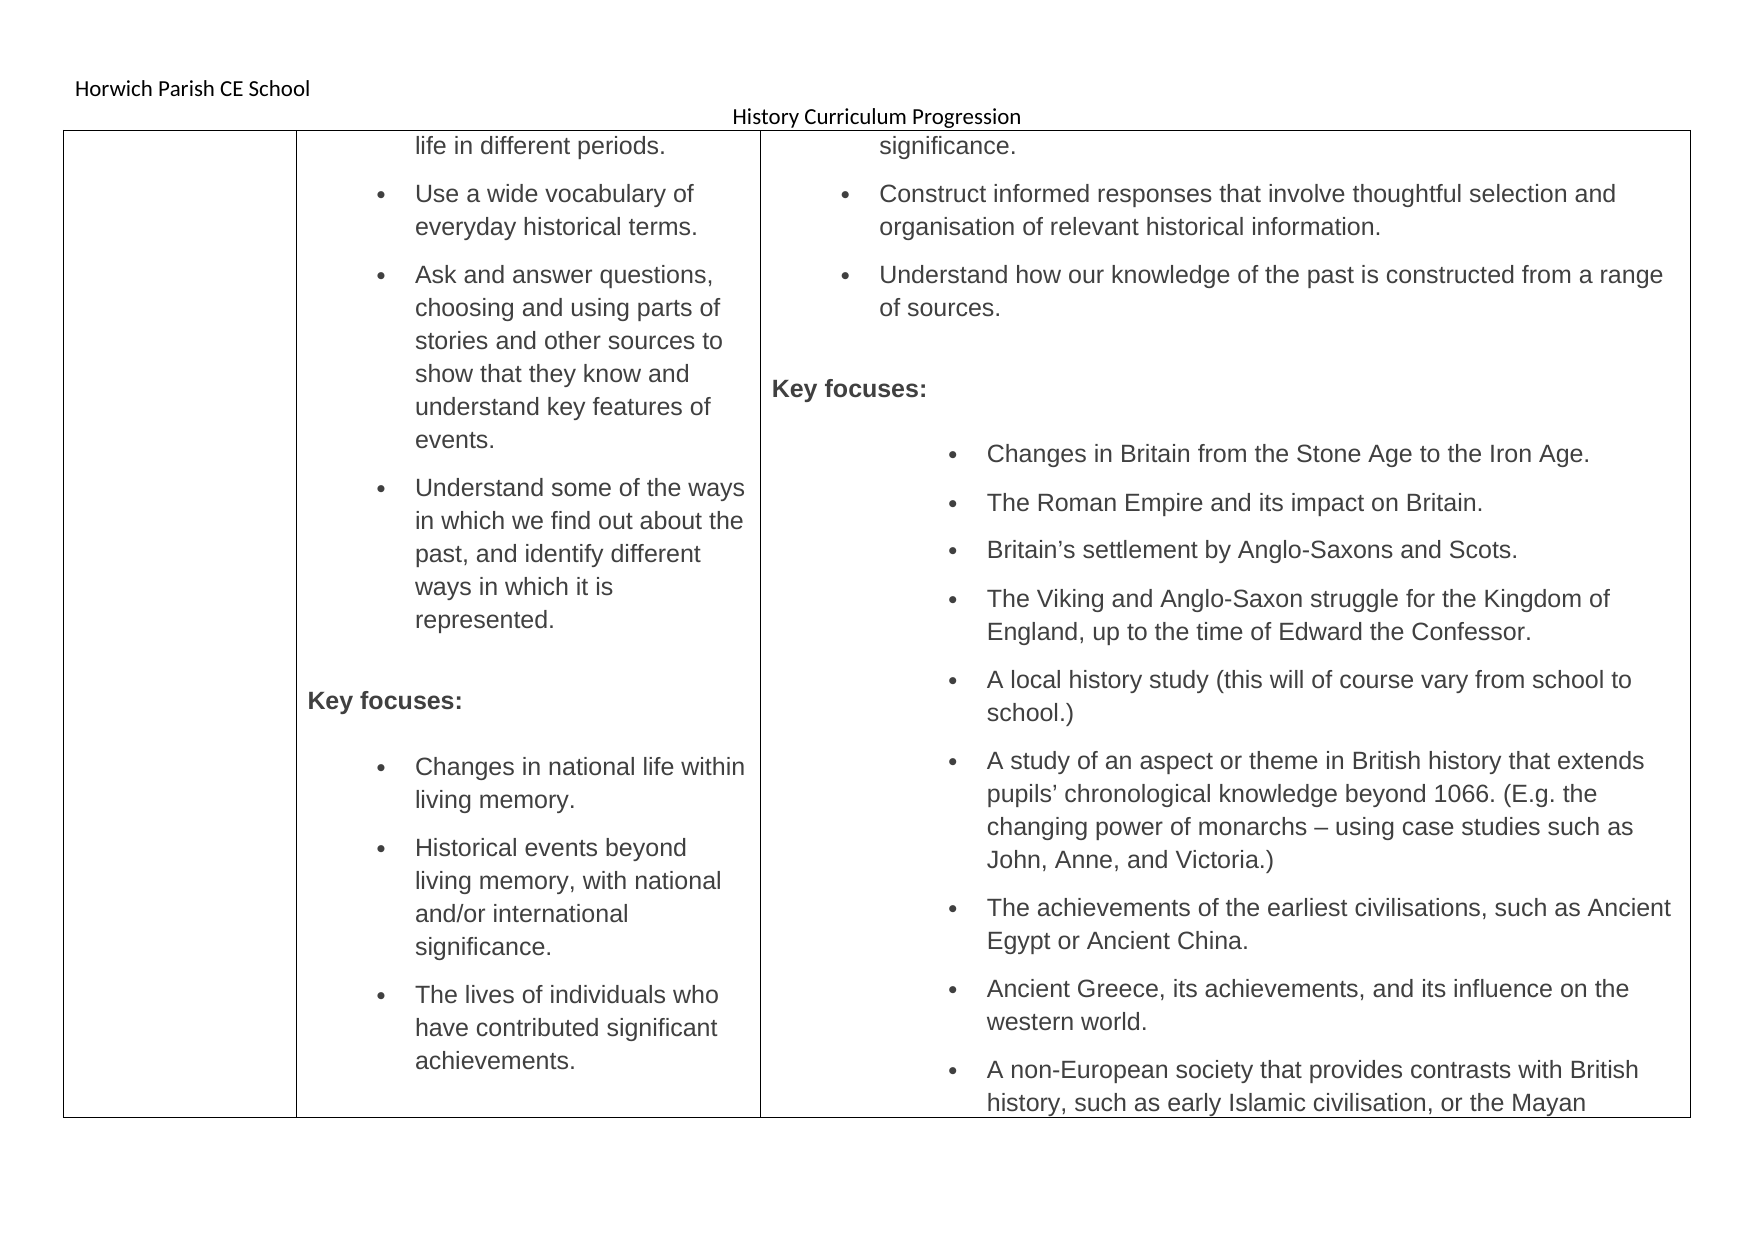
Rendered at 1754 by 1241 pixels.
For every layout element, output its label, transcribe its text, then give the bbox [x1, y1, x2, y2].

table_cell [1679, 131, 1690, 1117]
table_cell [297, 131, 760, 1117]
table_cell [64, 131, 296, 1117]
